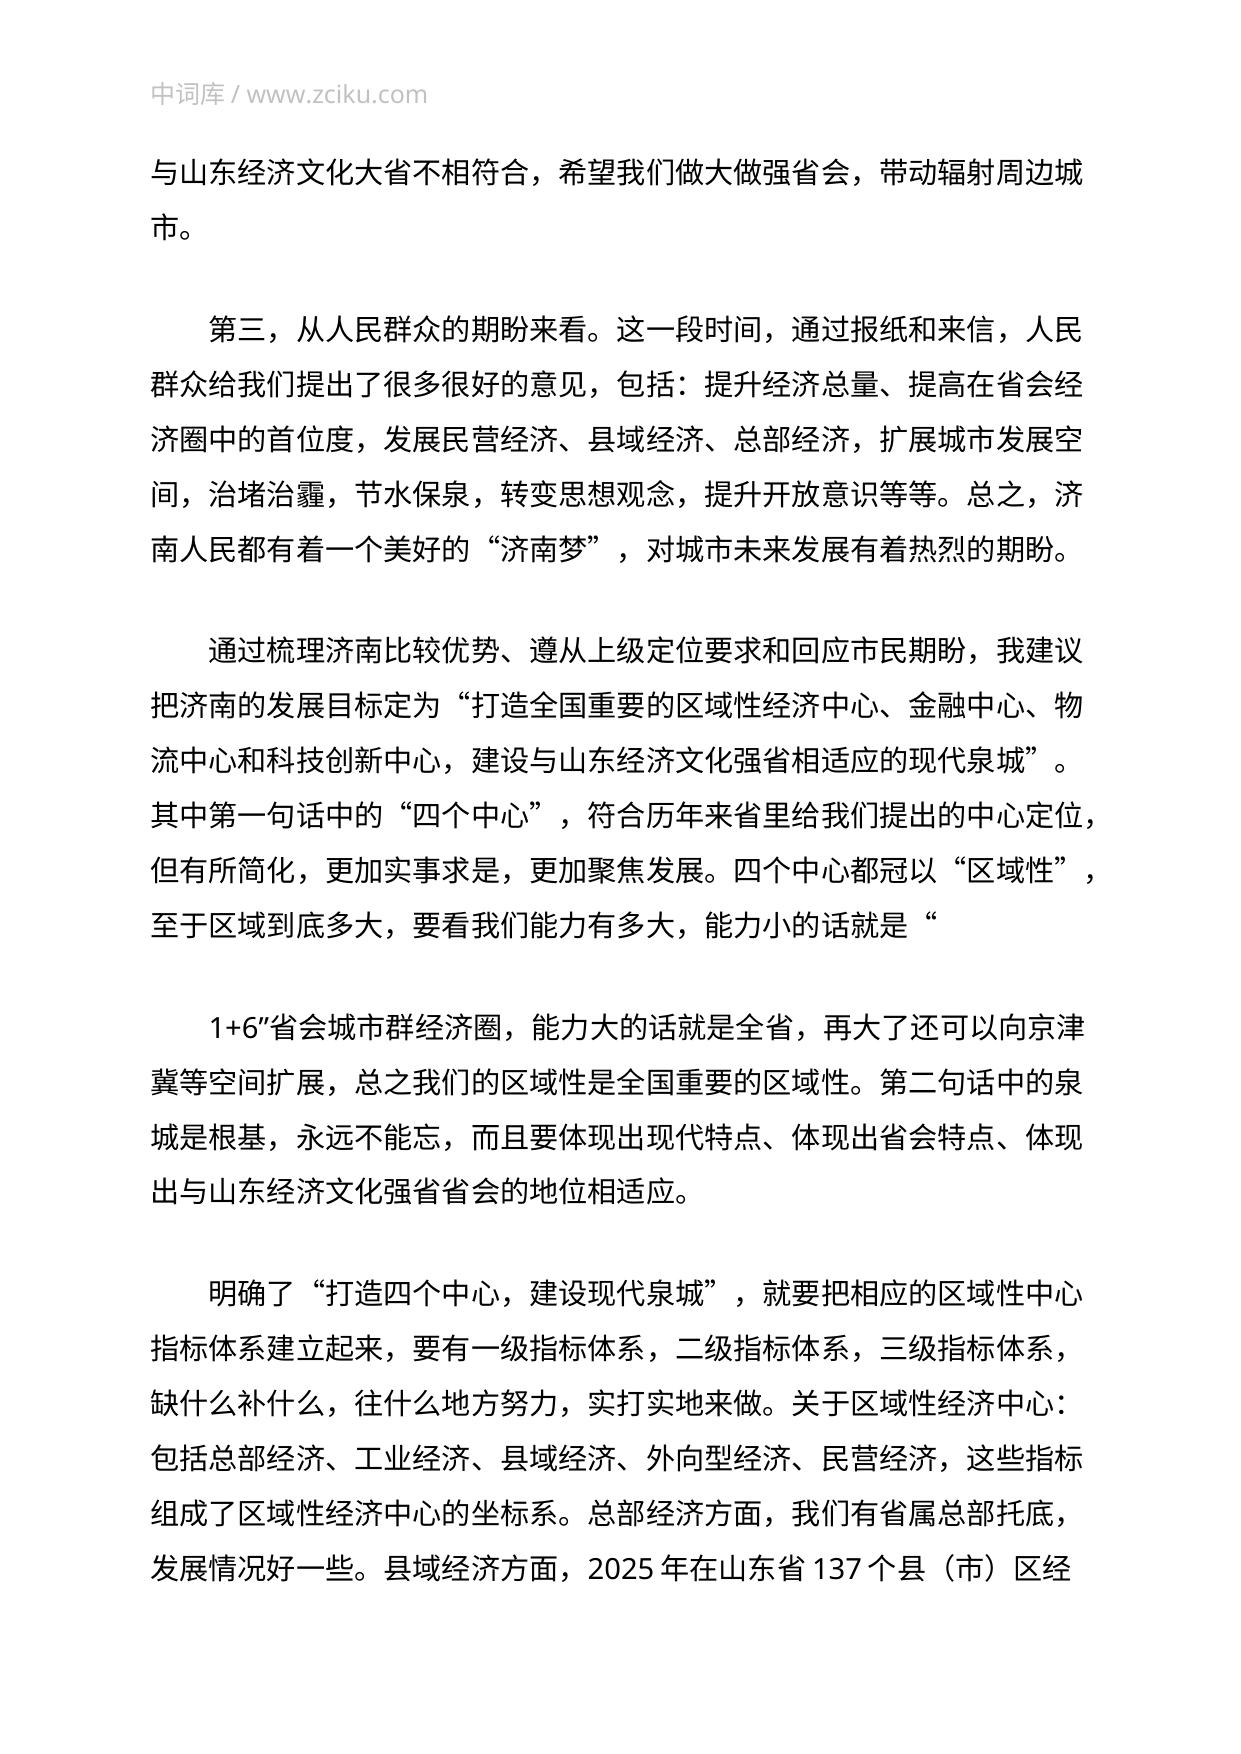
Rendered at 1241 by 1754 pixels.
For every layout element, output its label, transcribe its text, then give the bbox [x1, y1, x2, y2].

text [150, 1271, 1090, 1588]
text 1+6”省会城市群经济圈，能力大的话就是全省，再大了还可以向京津冀等空间扩展，总之我们的区域性是全国重要的区域性。第二句话中的泉城是根基，永远不能忘，而且要体现出现代特点、体现出省会特点、体现出与山东经济文化强省省会的地位相适应。 [150, 1004, 1090, 1211]
text 第三，从人民群众的期盼来看。这一段时间，通过报纸和来信，人民群众给我们提出了很多很好的意见，包括：提升经济总量、提高在省会经济圈中的首位度，发展民营经济、县域经济、总部经济，扩展城市发展空间，治堵治霾，节水保泉，转变思想观念，提升开放意识等等。总之，济南人民都有着一个美好的“济南梦”，对城市未来发展有着热烈的期盼。 [150, 307, 1090, 568]
text 通过梳理济南比较优势、遵从上级定位要求和回应市民期盼，我建议把济南的发展目标定为“打造全国重要的区域性经济中心、金融中心、物流中心和科技创新中心，建设与山东经济文化强省相适应的现代泉城”。其中第一句话中的“四个中心”，符合历年来省里给我们提出的中心定位，但有所简化，更加实事求是，更加聚焦发展。四个中心都冠以“区域性”，至于区域到底多大，要看我们能力有多大，能力小的话就是“ [150, 628, 1090, 945]
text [150, 150, 1090, 247]
